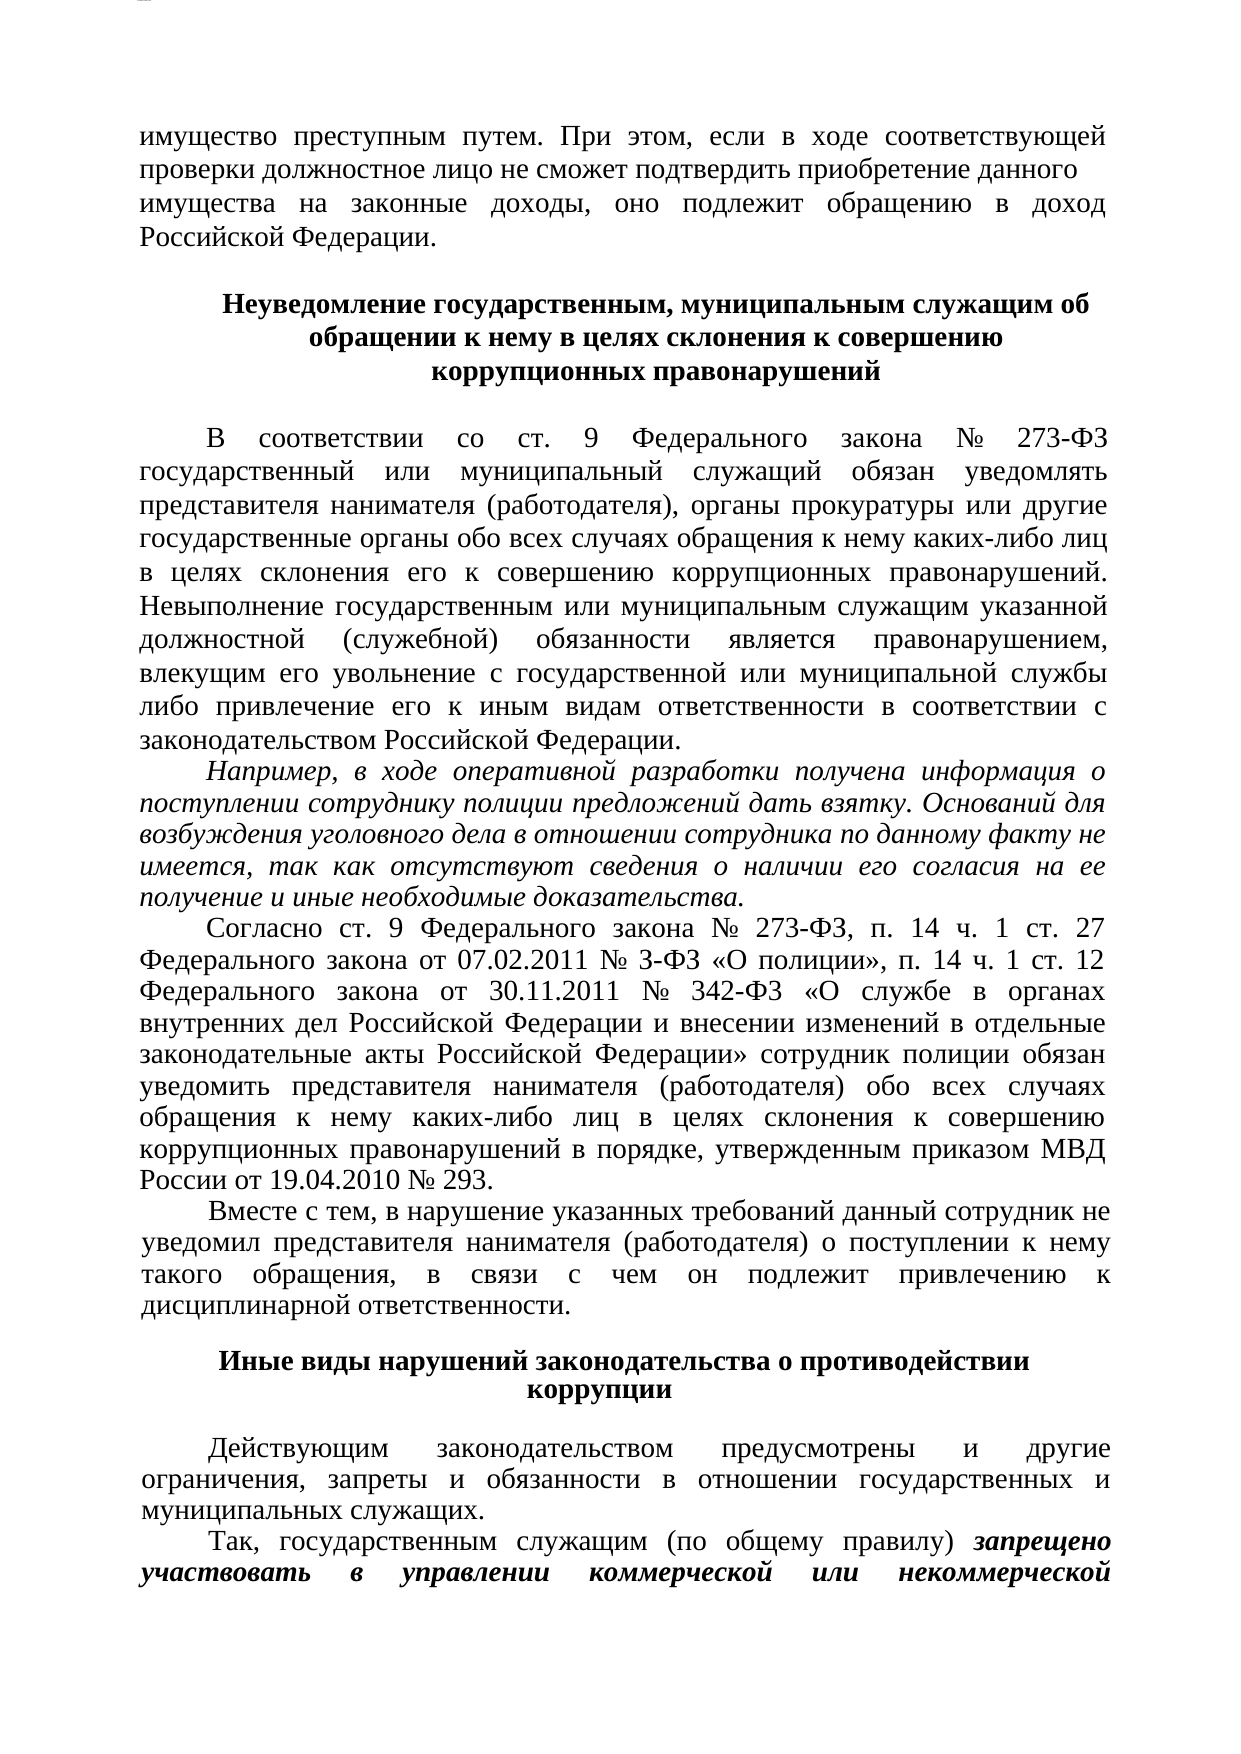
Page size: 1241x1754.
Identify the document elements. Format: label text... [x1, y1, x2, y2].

text Неуведомление государственным, муниципальным служащим об обращении к нему в целях склонения к совершению коррупционных правонарушений [220, 286, 1092, 386]
text В соответствии со ст. 9 Федерального закона № 273-ФЗ государственный или муниципальный служащий обязан уведомлять представителя нанимателя (работодателя), органы прокуратуры или другие государственные органы обо всех случаях обращения к нему каких-либо лиц в целях склонения его к совершению коррупционных правонарушений. Невыполнение государственным или муниципальным служащим указанной должностной (служебной) обязанности является правонарушением, влекущим его увольнение с государственной или муниципальной службы либо привлечение его к иным видам ответственности в соответствии с законодательством Российской Федерации. [139, 420, 1108, 755]
text Согласно ст. 9 Федерального закона № 273-ФЗ, п. 14 ч. 1 ст. 27 Федерального закона от 07.02.2011 № З-ФЗ «О полиции», п. 14 ч. 1 ст. 12 Федерального закона от 30.11.2011 № 342-Ф3 «О службе в органах внутренних дел Российской Федерации и внесении изменений в отдельные законодательные акты Российской Федерации» сотрудник полиции обязан уведомить представителя нанимателя (работодателя) обо всех случаях обращения к нему каких-либо лиц в целях склонения к совершению коррупционных правонарушений в порядке, утвержденным приказом МВД России от 19.04.2010 № 293. [139, 913, 1106, 1196]
text Действующим законодательством предусмотрены и другие ограничения, запреты и обязанности в отношении государственных и муниципальных служащих. [141, 1432, 1111, 1526]
text Иные виды нарушений законодательства о противодействии [137, 1348, 1111, 1376]
text Вместе с тем, в нарушение указанных требований данный сотрудник не уведомил представителя нанимателя (работодателя) о поступлении к нему такого обращения, в связи с чем он подлежит привлечению к дисциплинарной ответственности. [141, 1196, 1111, 1320]
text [139, 118, 1106, 185]
text имущества на законные доходы, оно подлежит обращению в доход Российской Федерации. [139, 185, 1106, 252]
text коррупции [527, 1376, 1111, 1404]
text Например, в ходе оперативной разработки получена информация о поступлении сотруднику полиции предложений дать взятку. Оснований для возбуждения уголовного дела в отношении сотрудника по данному факту не имеется, так как отсутствуют сведения о наличии его согласия на ее получение и иные необходимые доказательства. [139, 755, 1106, 913]
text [141, 1526, 1111, 1588]
